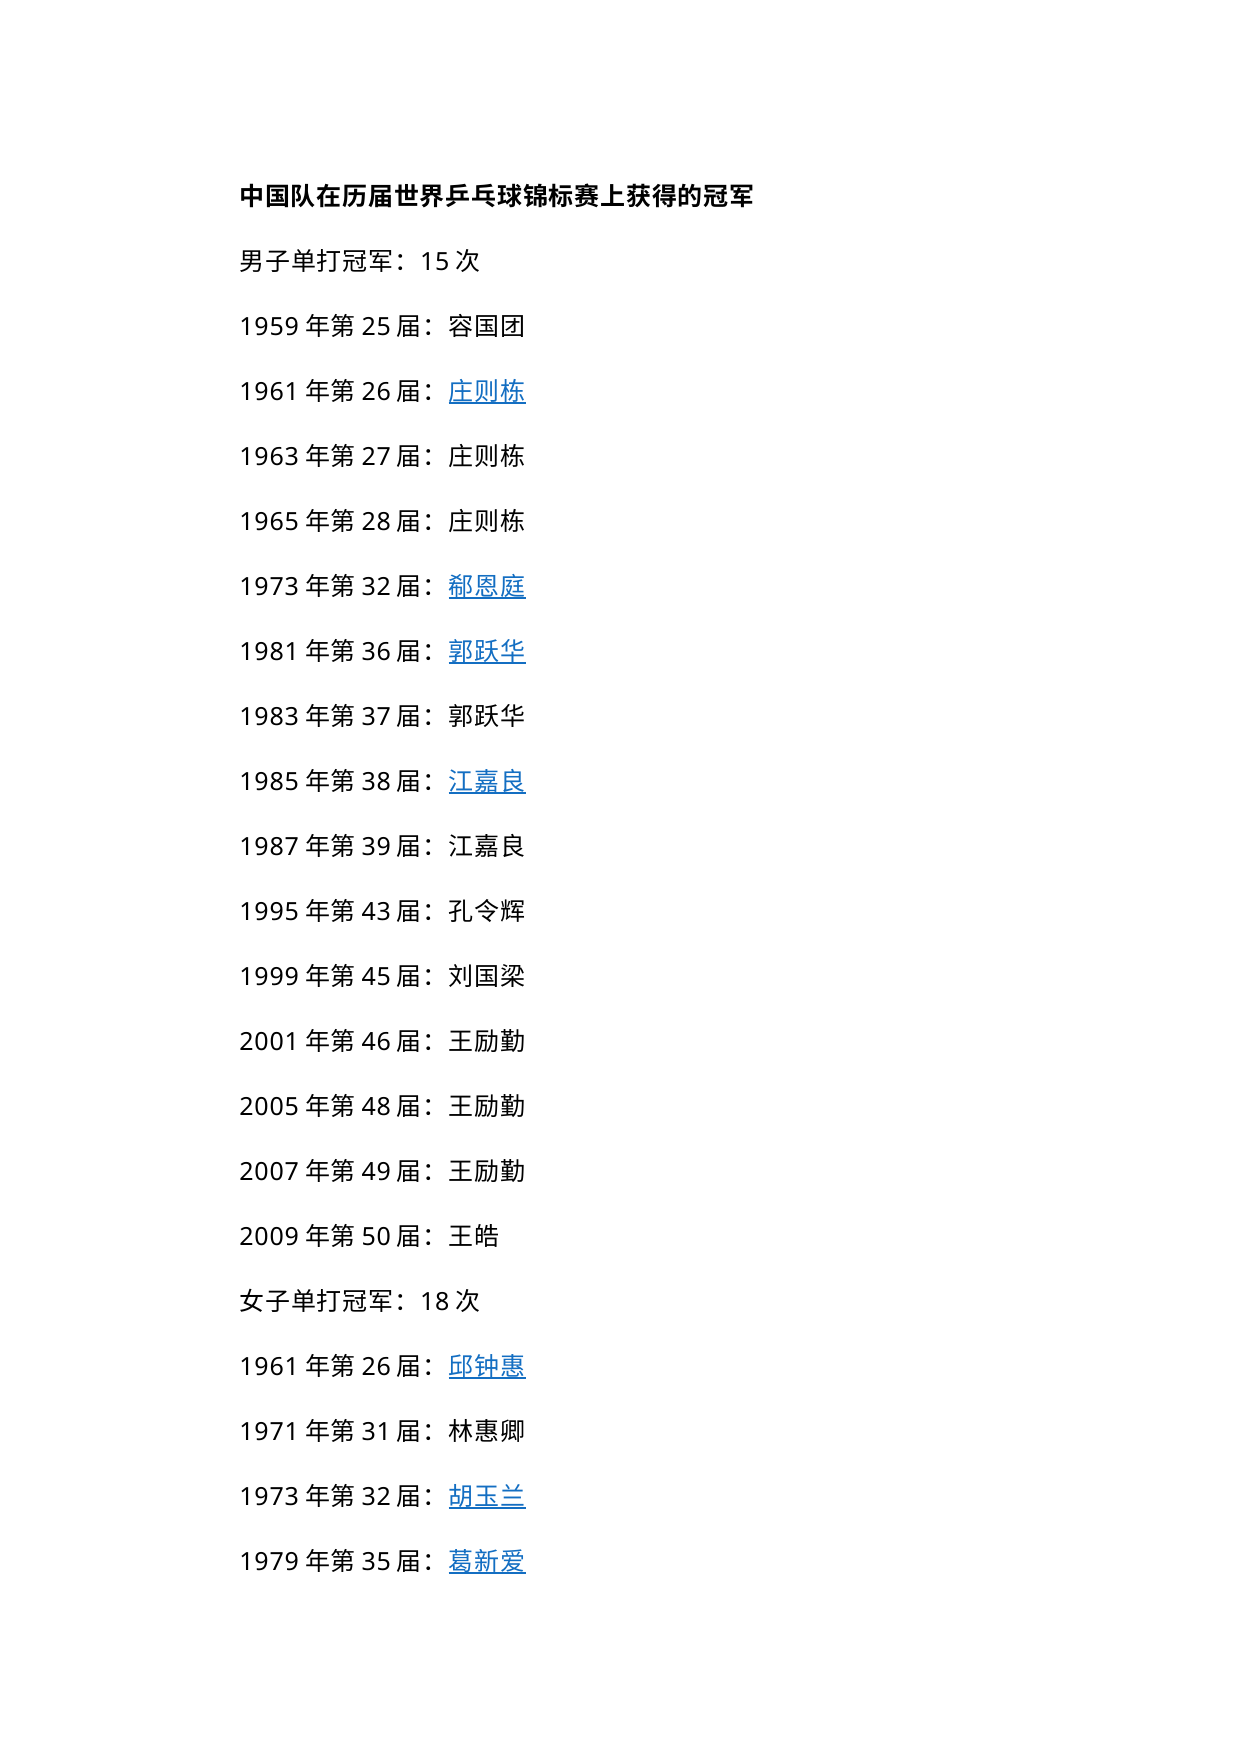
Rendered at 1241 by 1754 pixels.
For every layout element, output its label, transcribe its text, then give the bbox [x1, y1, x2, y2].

text 女子单打冠军：18次 [187, 1267, 1053, 1332]
text 1961年第26届：庄则栋 [187, 357, 1053, 422]
text 1987年第39届：江嘉良 [187, 812, 1053, 877]
text 1973年第32届：郗恩庭 [187, 552, 1053, 617]
text 1983年第37届：郭跃华 [187, 682, 1053, 747]
text 1999年第45届：刘国梁 [187, 942, 1053, 1007]
text 2001年第46届：王励勤 [187, 1007, 1053, 1072]
text 1961年第26届：邱钟惠 [187, 1332, 1053, 1397]
text 中国队在历届世界乒乓球锦标赛上获得的冠军 [187, 162, 1053, 227]
text 男子单打冠军：15次 [187, 227, 1053, 292]
text 1985年第38届：江嘉良 [187, 747, 1053, 812]
text 2009年第50届：王皓 [187, 1202, 1053, 1267]
text 2007年第49届：王励勤 [187, 1137, 1053, 1202]
text 1965年第28届：庄则栋 [187, 487, 1053, 552]
text 1971年第31届：林惠卿 [187, 1397, 1053, 1462]
text 1959年第25届：容国团 [187, 292, 1053, 357]
text 1995年第43届：孔令辉 [187, 877, 1053, 942]
text 1973年第32届：胡玉兰 [187, 1462, 1053, 1527]
text 1963年第27届：庄则栋 [187, 422, 1053, 487]
text 2005年第48届：王励勤 [187, 1072, 1053, 1137]
text 1981年第36届：郭跃华 [187, 617, 1053, 682]
text 1979年第35届：葛新爱 [187, 1527, 1053, 1592]
